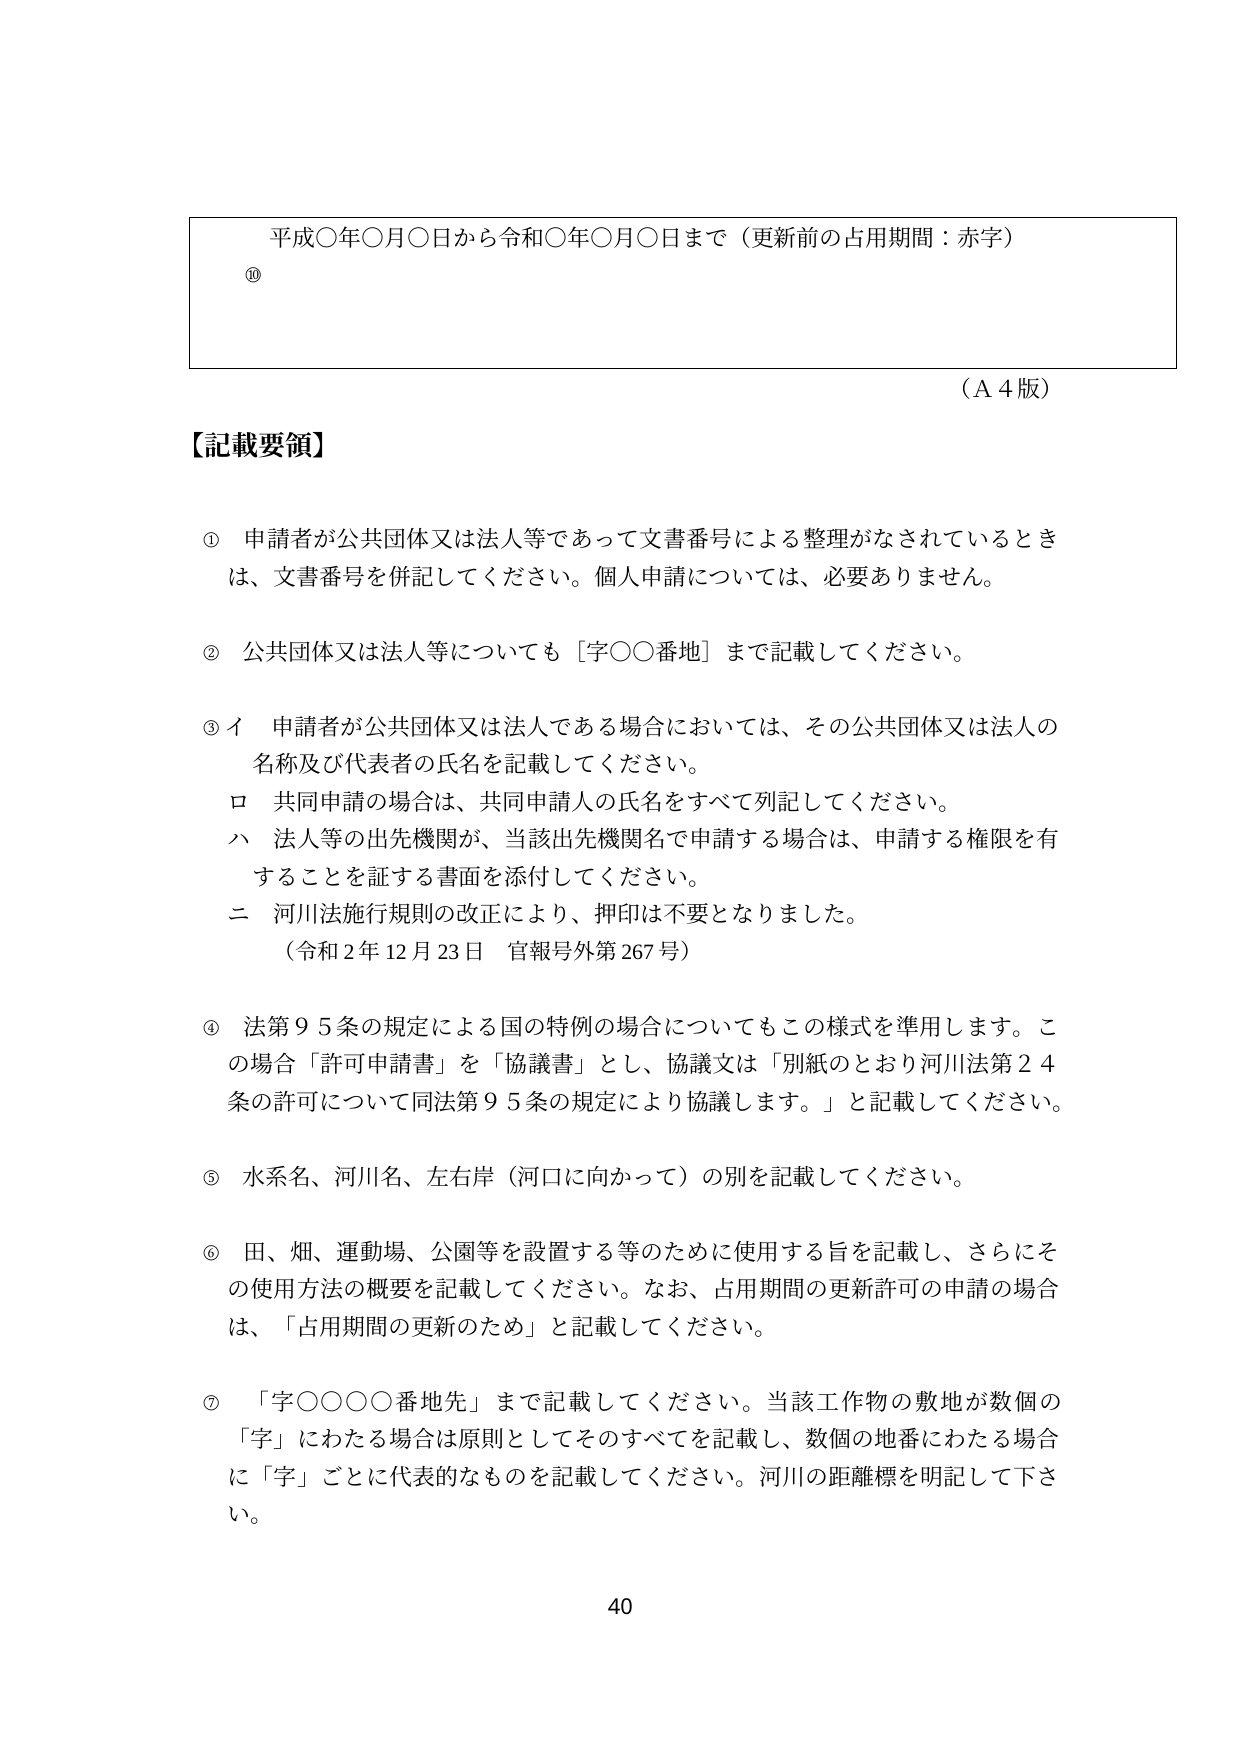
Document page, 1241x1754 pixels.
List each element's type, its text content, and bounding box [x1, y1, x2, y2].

text ③イ 申請者が公共団体又は法人である場合においては、その公共団体又は法人の名称及び代表者の氏名を記載してください。 [202, 706, 1063, 781]
text ⑥ 田、畑、運動場、公園等を設置する等のために使用する旨を記載し、さらにその使用方法の概要を記載してください。なお、占用期間の更新許可の申請の場合は、「占用期間の更新のため」と記載してください。 [202, 1231, 1063, 1344]
text ニ 河川法施行規則の改正により、押印は不要となりました。 [227, 894, 1063, 931]
text ② 公共団体又は法人等についても［字○○番地］まで記載してください。 [202, 631, 1063, 669]
text （令和2年12月23日 官報号外第267号） [227, 931, 1063, 969]
text ④ 法第９５条の規定による国の特例の場合についてもこの様式を準用します。この場合「許可申請書」を「協議書」とし、協議文は「別紙のとおり河川法第２４条の許可について同法第９５条の規定により協議します。」と記載してください。 [202, 1006, 1063, 1119]
text ⑦ 「字○○○○番地先」まで記載してください。当該工作物の敷地が数個の「字」にわたる場合は原則としてそのすべてを記載し、数個の地番にわたる場合に「字」ごとに代表的なものを記載してください。河川の距離標を明記して下さい。 [202, 1381, 1063, 1531]
text 【記載要領】 [177, 406, 1063, 481]
text ① 申請者が公共団体又は法人等であって文書番号による整理がなされているときは、文書番号を併記してください。個人申請については、必要ありません。 [202, 519, 1063, 594]
text ⑤ 水系名、河川名、左右岸（河口に向かって）の別を記載してください。 [202, 1156, 1063, 1194]
text ロ 共同申請の場合は、共同申請人の氏名をすべて列記してください。 [227, 781, 1063, 819]
text （Ａ４版） [177, 369, 1063, 406]
text ハ 法人等の出先機関が、当該出先機関名で申請する場合は、申請する権限を有することを証する書面を添付してください。 [227, 819, 1063, 894]
